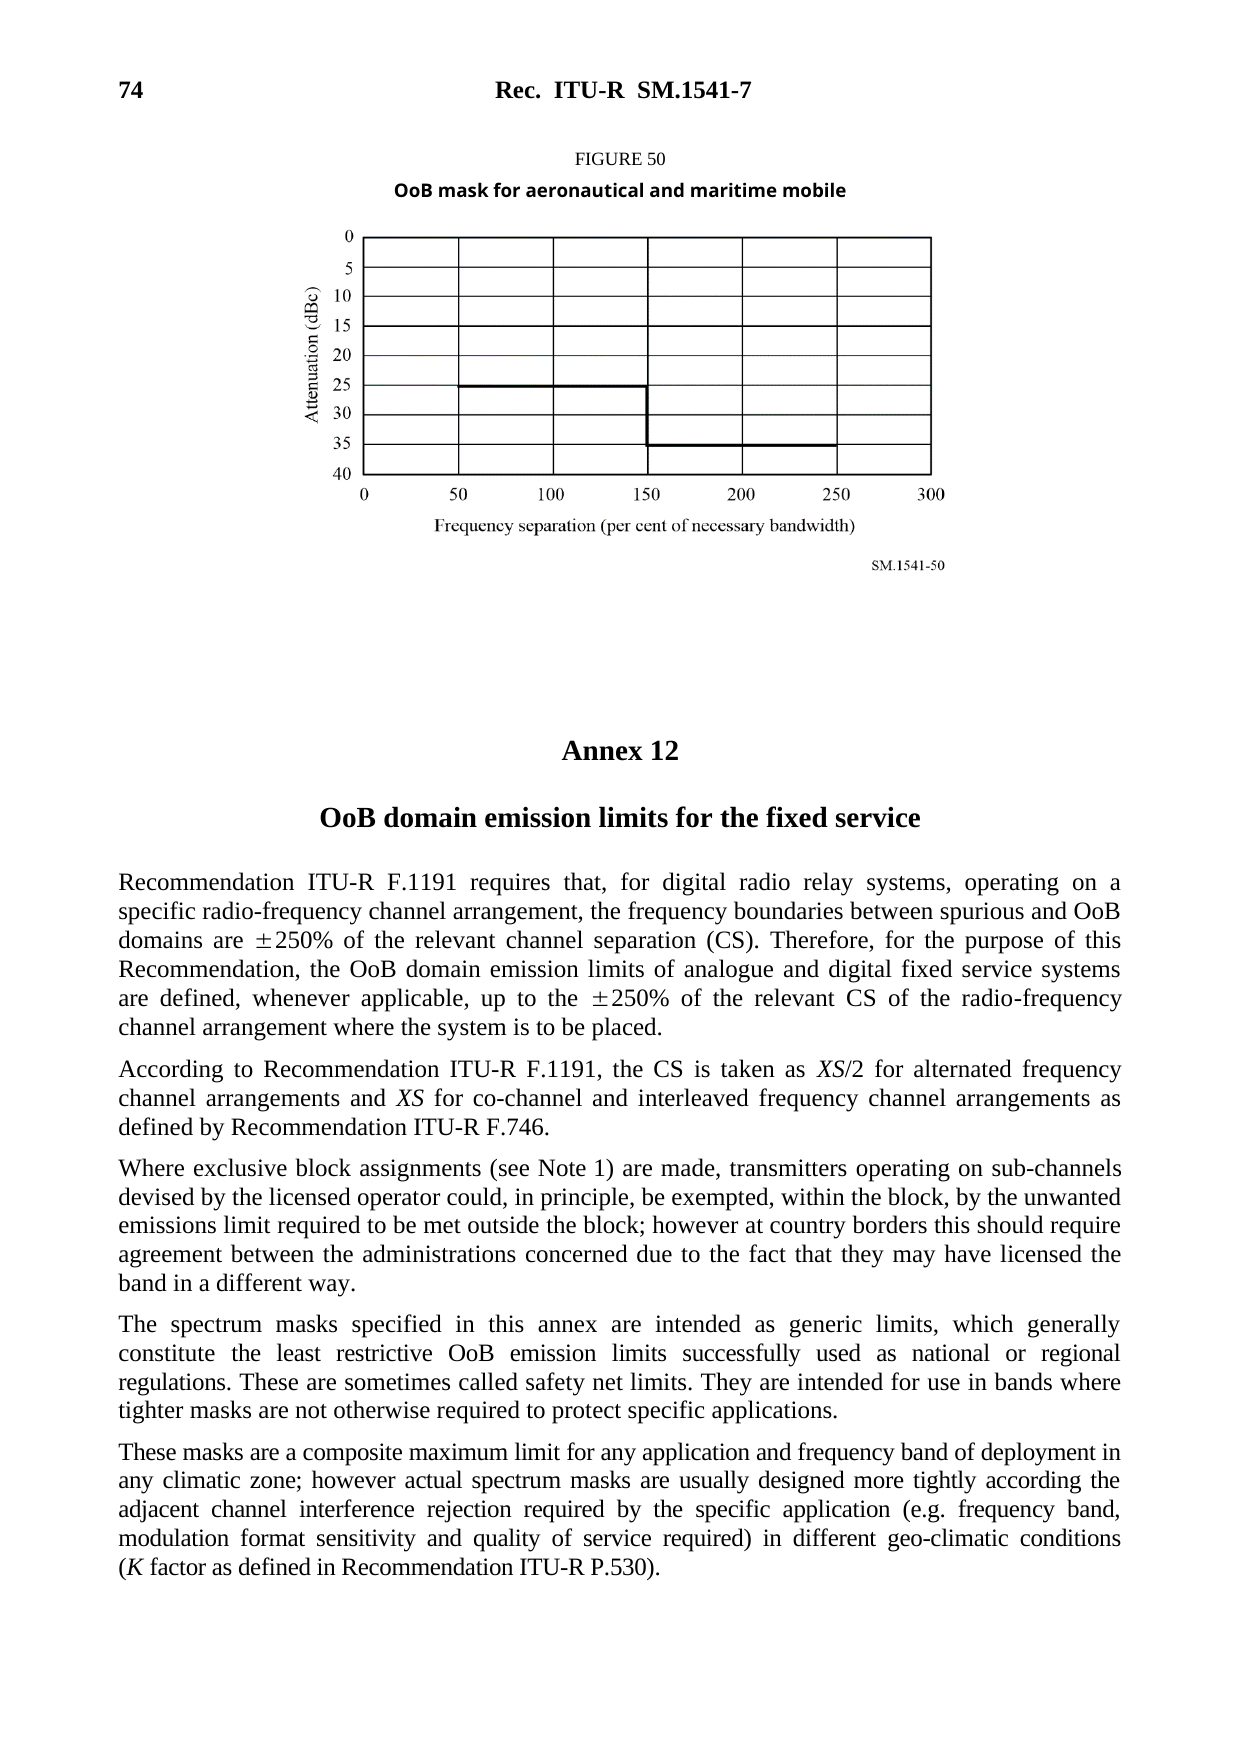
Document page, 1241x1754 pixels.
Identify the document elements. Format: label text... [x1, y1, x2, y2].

text FIGURE 50 [118, 148, 1122, 169]
text These masks are a composite maximum limit for any application and frequency band of deployment in any climatic zone; however actual spectrum masks are usually designed more tightly according the adjacent channel interference rejection required by the specific application (e.g. frequency band, modulation format sensitivity and quality of service required) in different geo-climatic conditions (K factor as defined in Recommendation ITU-R P.530). [118, 1437, 1122, 1580]
title OoB mask for aeronautical and maritime mobile [118, 178, 1122, 203]
text According to Recommendation ITU-R F.1191, the CS is taken as XS/2 for alternated frequency channel arrangements and XS for co-channel and interleaved frequency channel arrangements as defined by Recommendation ITU-R F.746. [118, 1054, 1122, 1140]
title Annex 12 OoB domain emission limits for the fixed service [118, 733, 1122, 833]
title Recommendation ITU-R F.1191 requires that, for digital radio relay systems, operating on a specific radio-frequency channel arrangement, the frequency boundaries between spurious and OoB domains are 250% of the relevant channel separation (CS). Therefore, for the purpose of this Recommendation, the OoB domain emission limits of analogue and digital fixed service systems are defined, whenever applicable, up to the 250% of the relevant CS of the radio-frequency channel arrangement where the system is to be placed. [118, 867, 1122, 1042]
text Where exclusive block assignments (see Note 1) are made, transmitters operating on sub-channels devised by the licensed operator could, in principle, be exempted, within the block, by the unwanted emissions limit required to be met outside the block; however at country borders this should require agreement between the administrations concerned due to the fact that they may have licensed the band in a different way. [118, 1153, 1122, 1297]
text The spectrum masks specified in this annex are intended as generic limits, which generally constitute the least restrictive OoB emission limits successfully used as national or regional regulations. These are sometimes called safety net limits. They are intended for use in bands where tighter masks are not otherwise required to protect specific applications. [118, 1309, 1122, 1424]
picture [283, 215, 957, 588]
